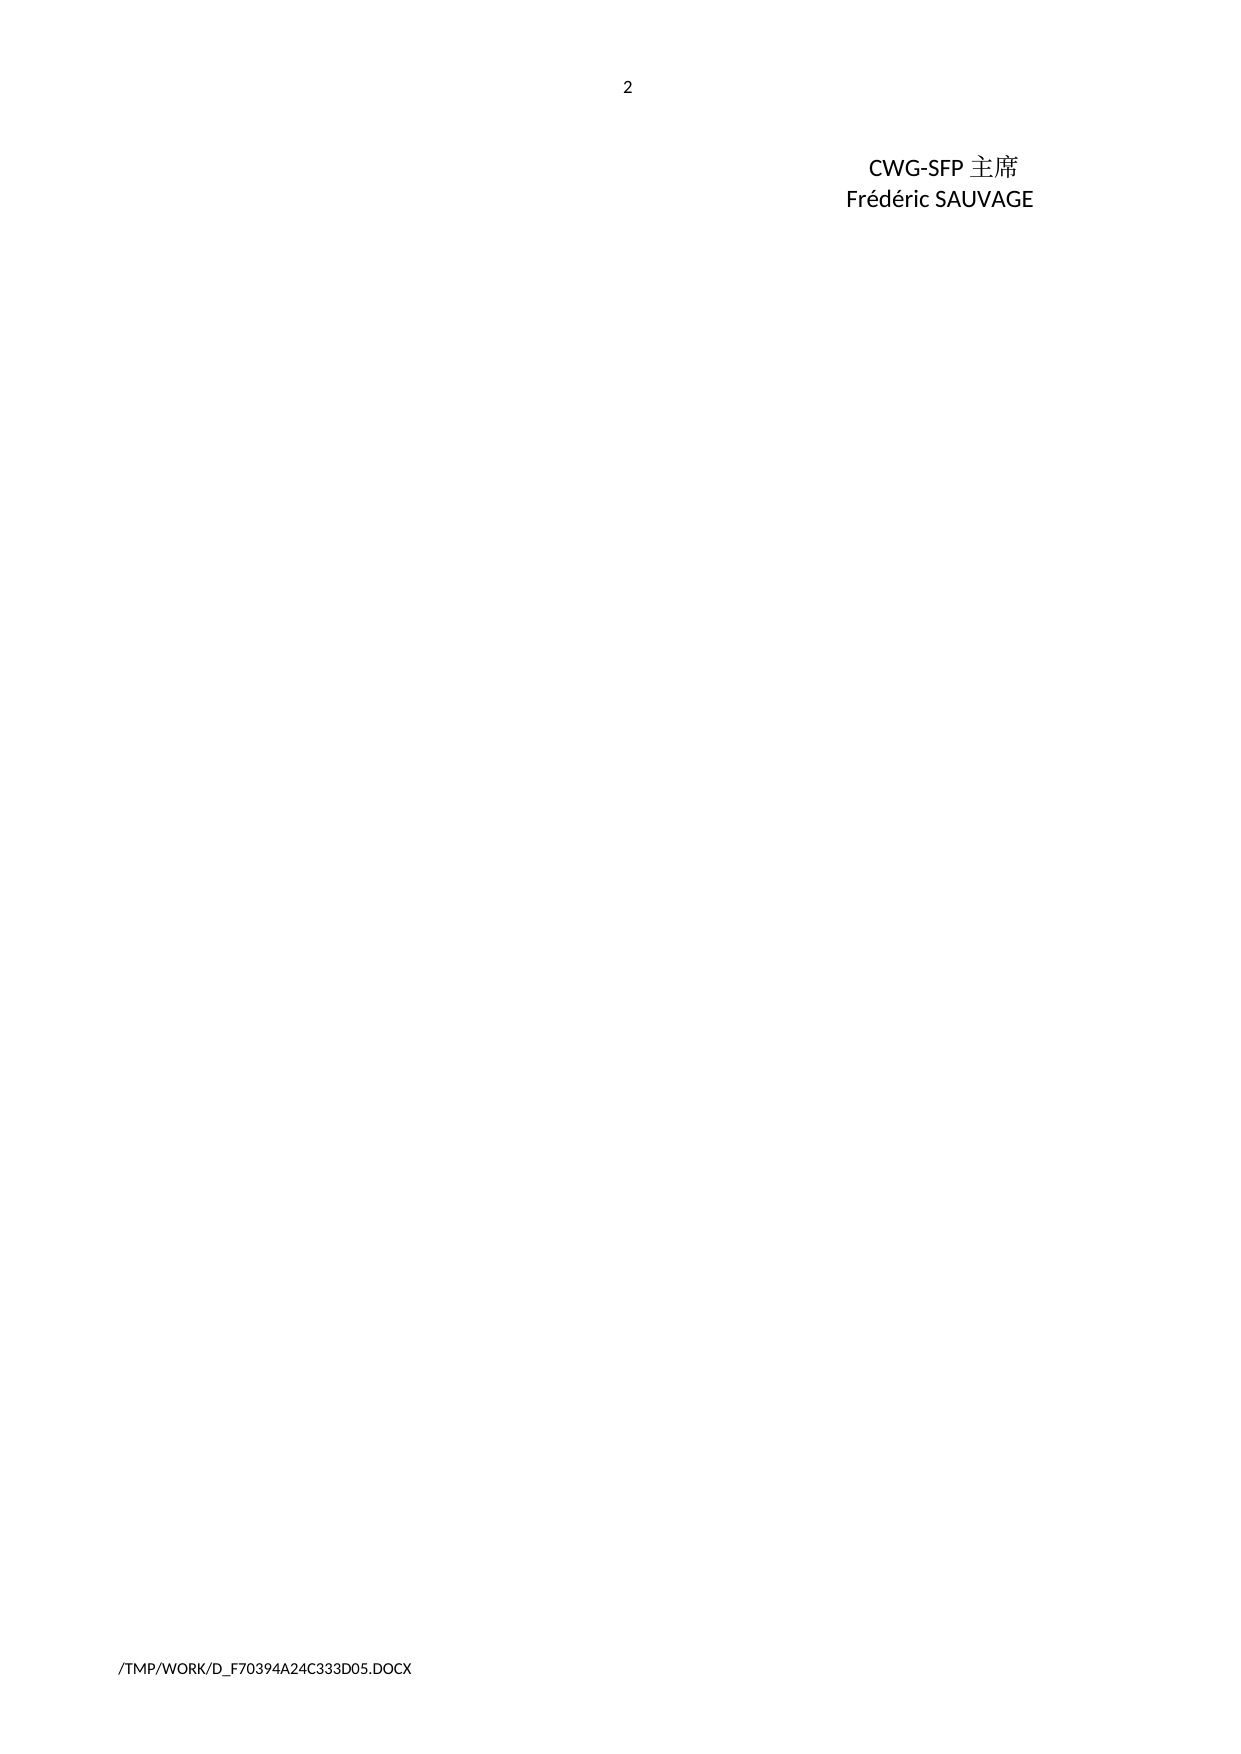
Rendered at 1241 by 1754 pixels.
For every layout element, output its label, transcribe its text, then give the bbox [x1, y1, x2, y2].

text CWG-SFP主席 [118, 148, 1137, 184]
text Frédéric SAUVAGE [118, 184, 1137, 214]
